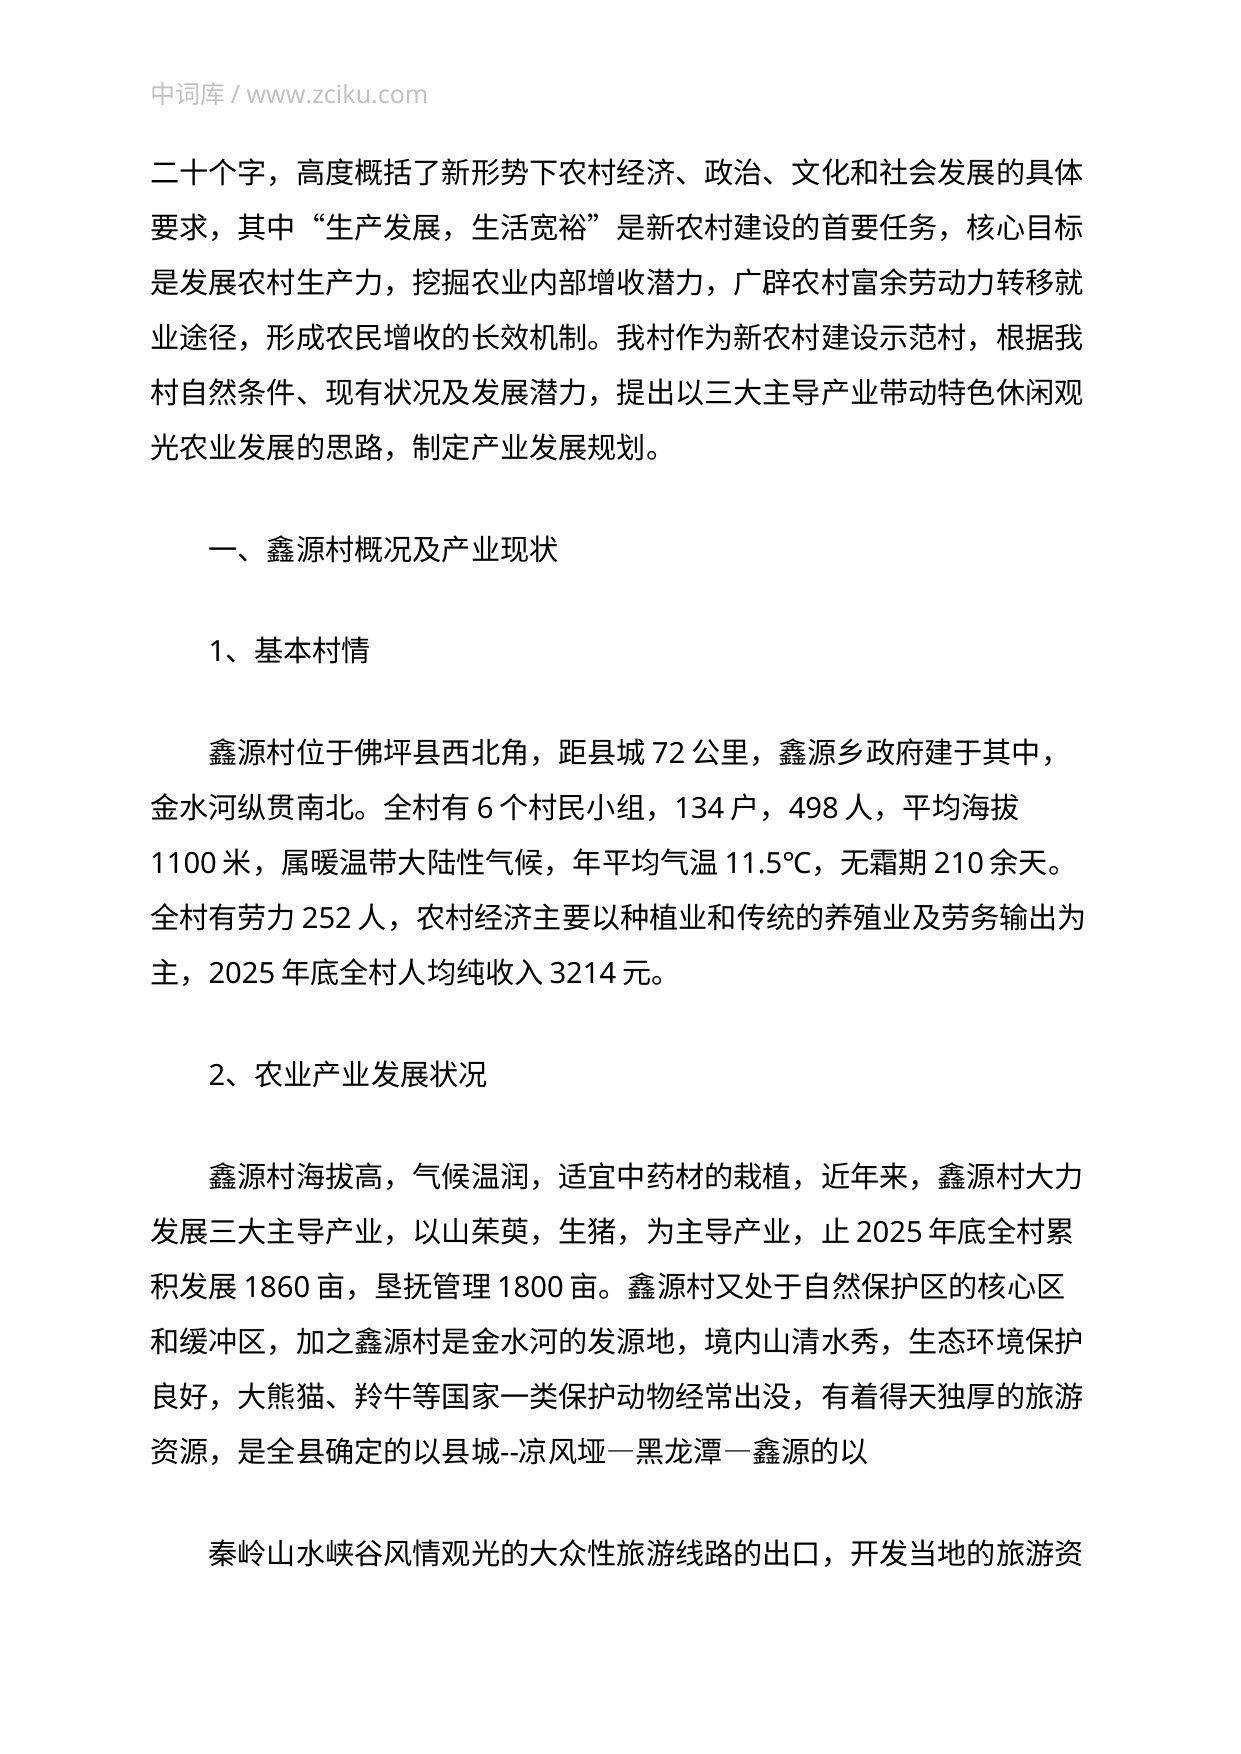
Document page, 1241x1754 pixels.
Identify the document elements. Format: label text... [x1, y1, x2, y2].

text 1、基本村情 [150, 628, 1090, 670]
text 鑫源村位于佛坪县西北角，距县城72公里，鑫源乡政府建于其中，金水河纵贯南北。全村有6个村民小组，134户，498人，平均海拔1100米，属暖温带大陆性气候，年平均气温11.5℃，无霜期210余天。全村有劳力252人，农村经济主要以种植业和传统的养殖业及劳务输出为主，2025年底全村人均纯收入3214元。 [150, 730, 1090, 992]
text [150, 1531, 1090, 1573]
text 鑫源村海拔高，气候温润，适宜中药材的栽植，近年来，鑫源村大力发展三大主导产业，以山茱萸，生猪，为主导产业，止2025年底全村累积发展1860亩，垦抚管理1800亩。鑫源村又处于自然保护区的核心区和缓冲区，加之鑫源村是金水河的发源地，境内山清水秀，生态环境保护良好，大熊猫、羚牛等国家一类保护动物经常出没，有着得天独厚的旅游资源，是全县确定的以县城--凉风垭—黑龙潭—鑫源的以 [150, 1154, 1090, 1471]
text 一、鑫源村概况及产业现状 [150, 526, 1090, 568]
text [150, 150, 1090, 467]
text 2、农业产业发展状况 [150, 1052, 1090, 1094]
